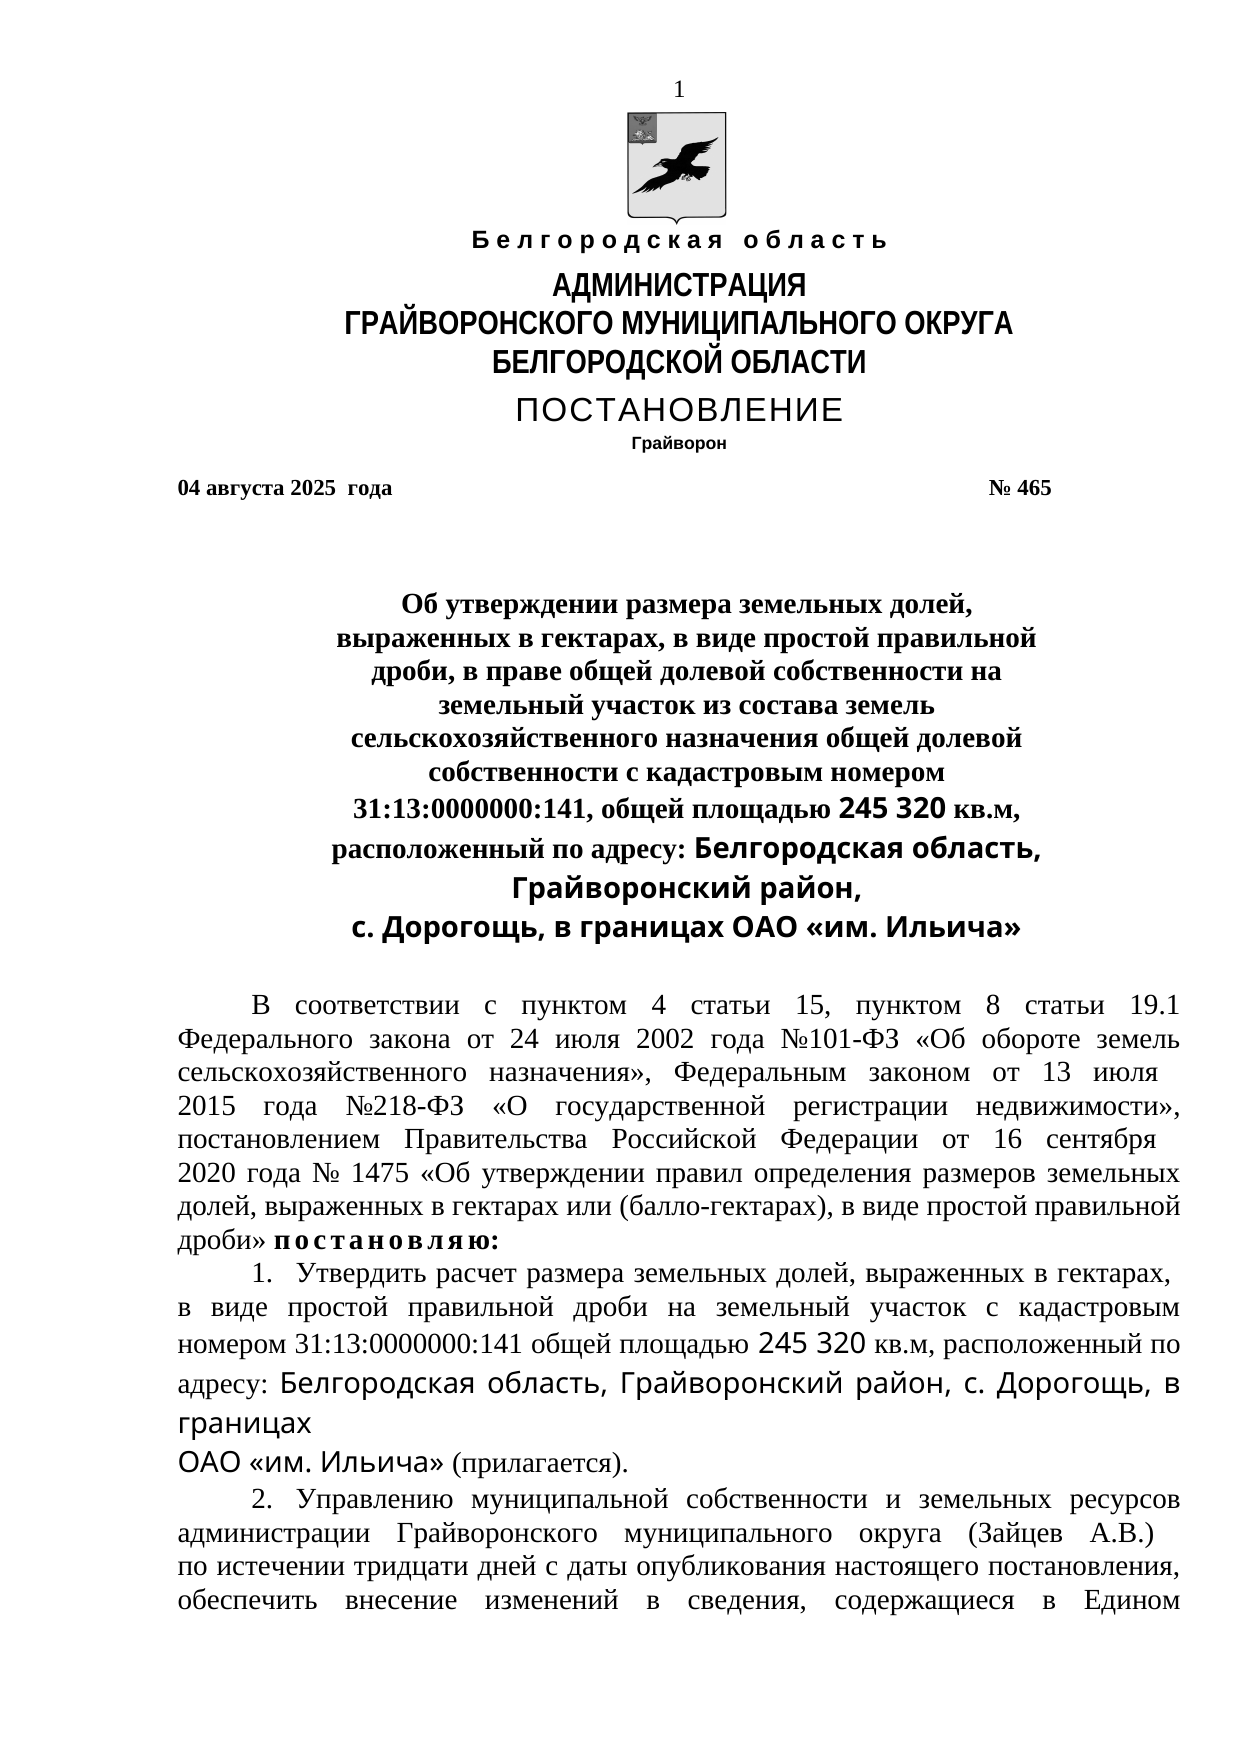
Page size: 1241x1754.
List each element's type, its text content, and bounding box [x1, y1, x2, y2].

text 04 августа 2025 года № 465 [177, 474, 1181, 500]
text Грайворон [177, 433, 1181, 453]
text БЕЛГОРОДСКОЙ ОБЛАСТИ [177, 342, 1181, 380]
text ПОСТАНОВЛЕНИЕ [177, 390, 1181, 428]
table_header Об утверждении размера земельных долей, выраженных в гектарах, в виде простой правильной дроби, в праве общей долевой собственности на земельный участок из состава земель сельскохозяйственного назначения общей долевой собственности с кадастровым номером 31:13:0000000:141, общей площадью 245 320 кв.м, расположенный по адресу: Белгородская область, Грайворонский район, с. Дорогощь, в границах ОАО «им. Ильича» [310, 586, 1063, 946]
text В соответствии с пунктом 4 статьи 15, пунктом 8 статьи 19.1 Федерального закона от 24 июля 2002 года №101-ФЗ «Об обороте земель сельскохозяйственного назначения», Федеральным законом от 13 июля 2015 года №218-ФЗ «О государственной регистрации недвижимости», постановлением Правительства Российской Федерации от 16 сентября 2020 года № 1475 «Об утверждении правил определения размеров земельных долей, выраженных в гектарах или (балло-гектарах), в виде простой правильной дроби» постановляю: [177, 987, 1181, 1256]
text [177, 1481, 1181, 1616]
text 1. Утвердить расчет размера земельных долей, выраженных в гектарах, в виде простой правильной дроби на земельный участок с кадастровым номером 31:13:0000000:141 общей площадью 245 320 кв.м, расположенный по адресу: Белгородская область, Грайворонский район, с. Дорогощь, в границах ОАО «им. Ильича» (прилагается). [177, 1256, 1181, 1481]
text Б е л г о р о д с к а я о б л а с т ь [177, 225, 1181, 253]
text ГРАЙВОРОНСКОГО МУНИЦИПАЛЬНОГО ОКРУГА [177, 304, 1181, 342]
text АДМИНИСТРАЦИЯ [177, 265, 1181, 304]
